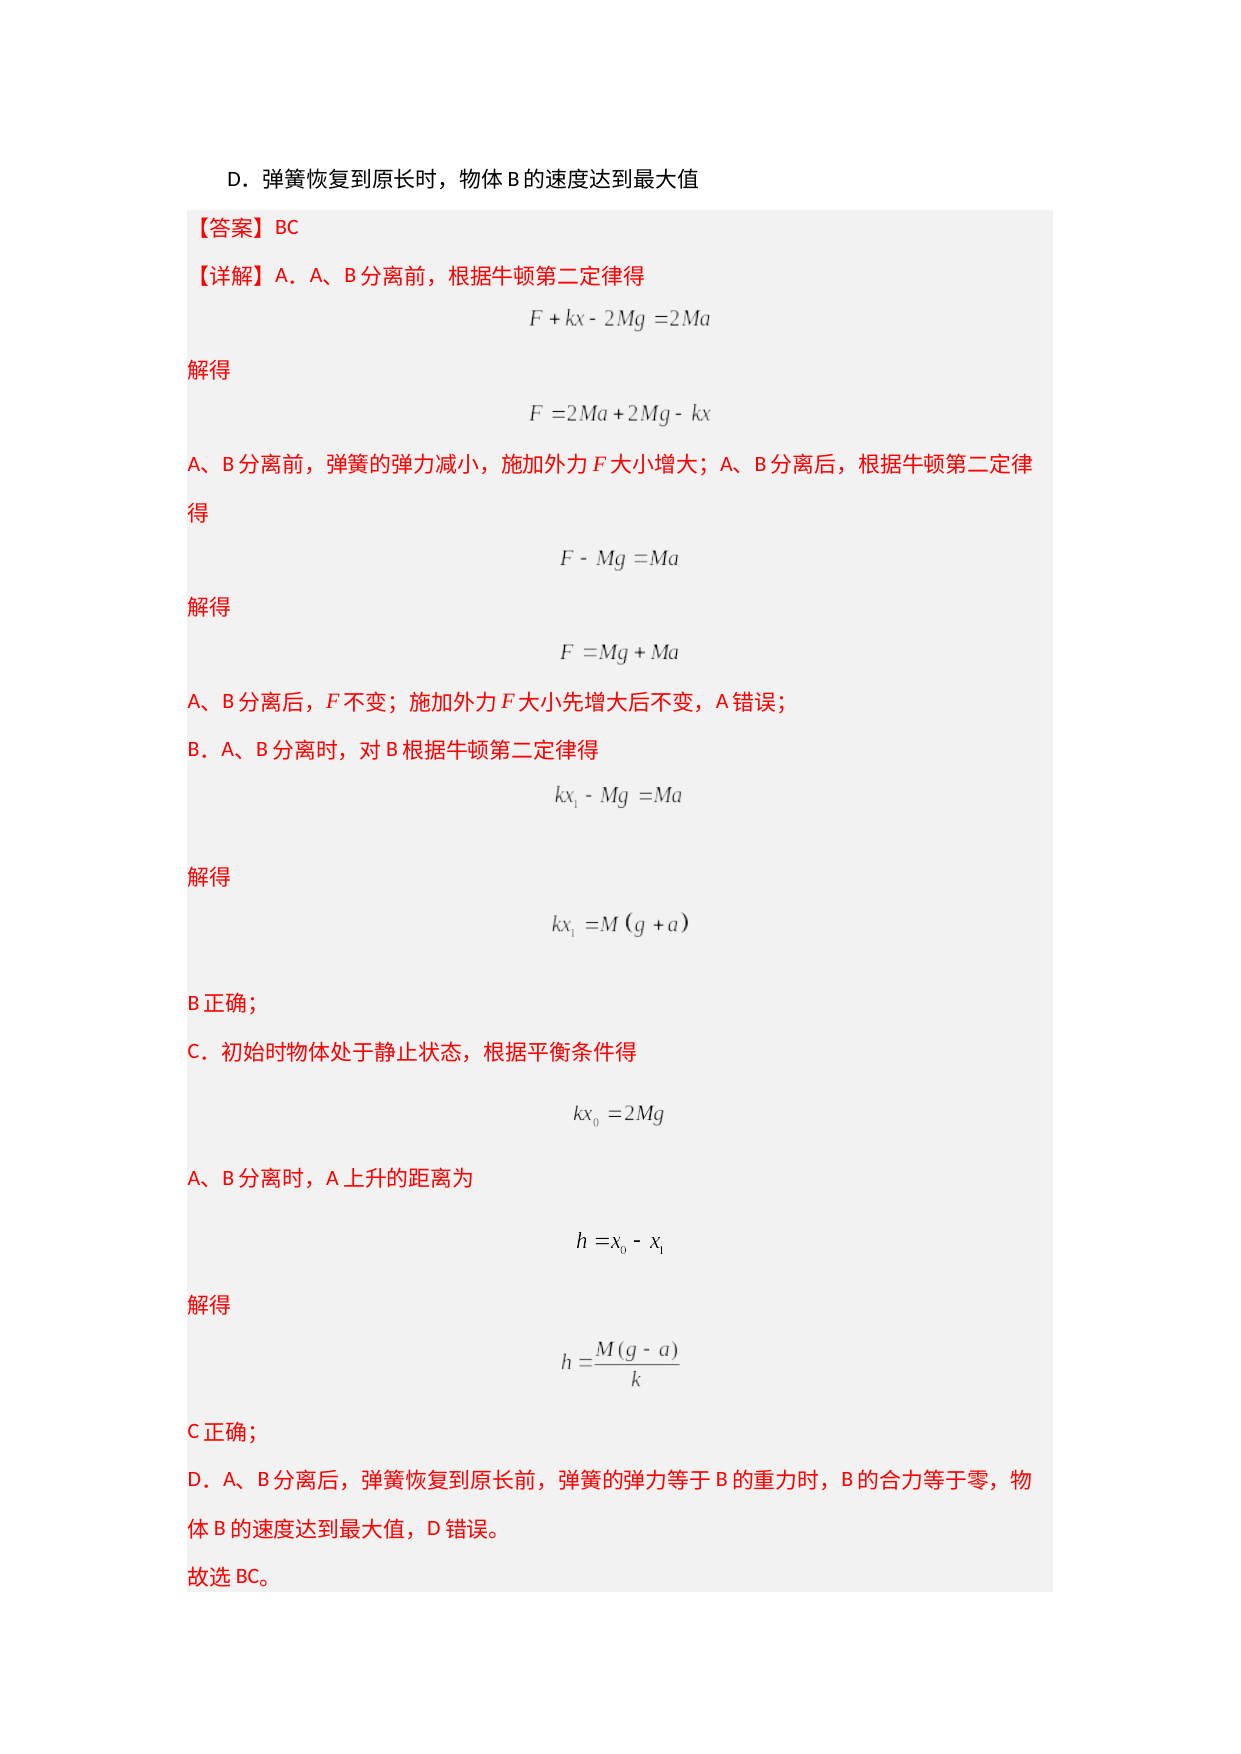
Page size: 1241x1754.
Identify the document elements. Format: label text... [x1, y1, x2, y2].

text 【答案】BC [187, 210, 1053, 243]
text D．弹簧恢复到原长时，物体B的速度达到最大值 [227, 162, 1053, 194]
text 解得 [187, 859, 1053, 892]
text 故选BC。 [187, 1559, 1053, 1592]
text 解得 [187, 353, 1053, 385]
text A、B分离前，弹簧的弹力减小，施加外力F大小增大；A、B分离后，根据牛顿第二定律得 [187, 447, 1053, 528]
text 解得 [187, 590, 1053, 622]
text A、B分离后，F不变；施加外力F大小先增大后不变，A错误； [187, 684, 1053, 717]
text B正确； [187, 986, 1053, 1018]
text C．初始时物体处于静止状态，根据平衡条件得 [187, 1034, 1053, 1067]
text 解得 [187, 1287, 1053, 1320]
text C正确； [187, 1414, 1053, 1447]
text D．A、B分离后，弹簧恢复到原长前，弹簧的弹力等于B的重力时，B的合力等于零，物体B的速度达到最大值，D错误。 [187, 1462, 1053, 1544]
text B．A、B分离时，对B根据牛顿第二定律得 [187, 732, 1053, 765]
text 【详解】A．A、B分离前，根据牛顿第二定律得 [187, 259, 1053, 291]
text A、B分离时，A上升的距离为 [187, 1161, 1053, 1193]
